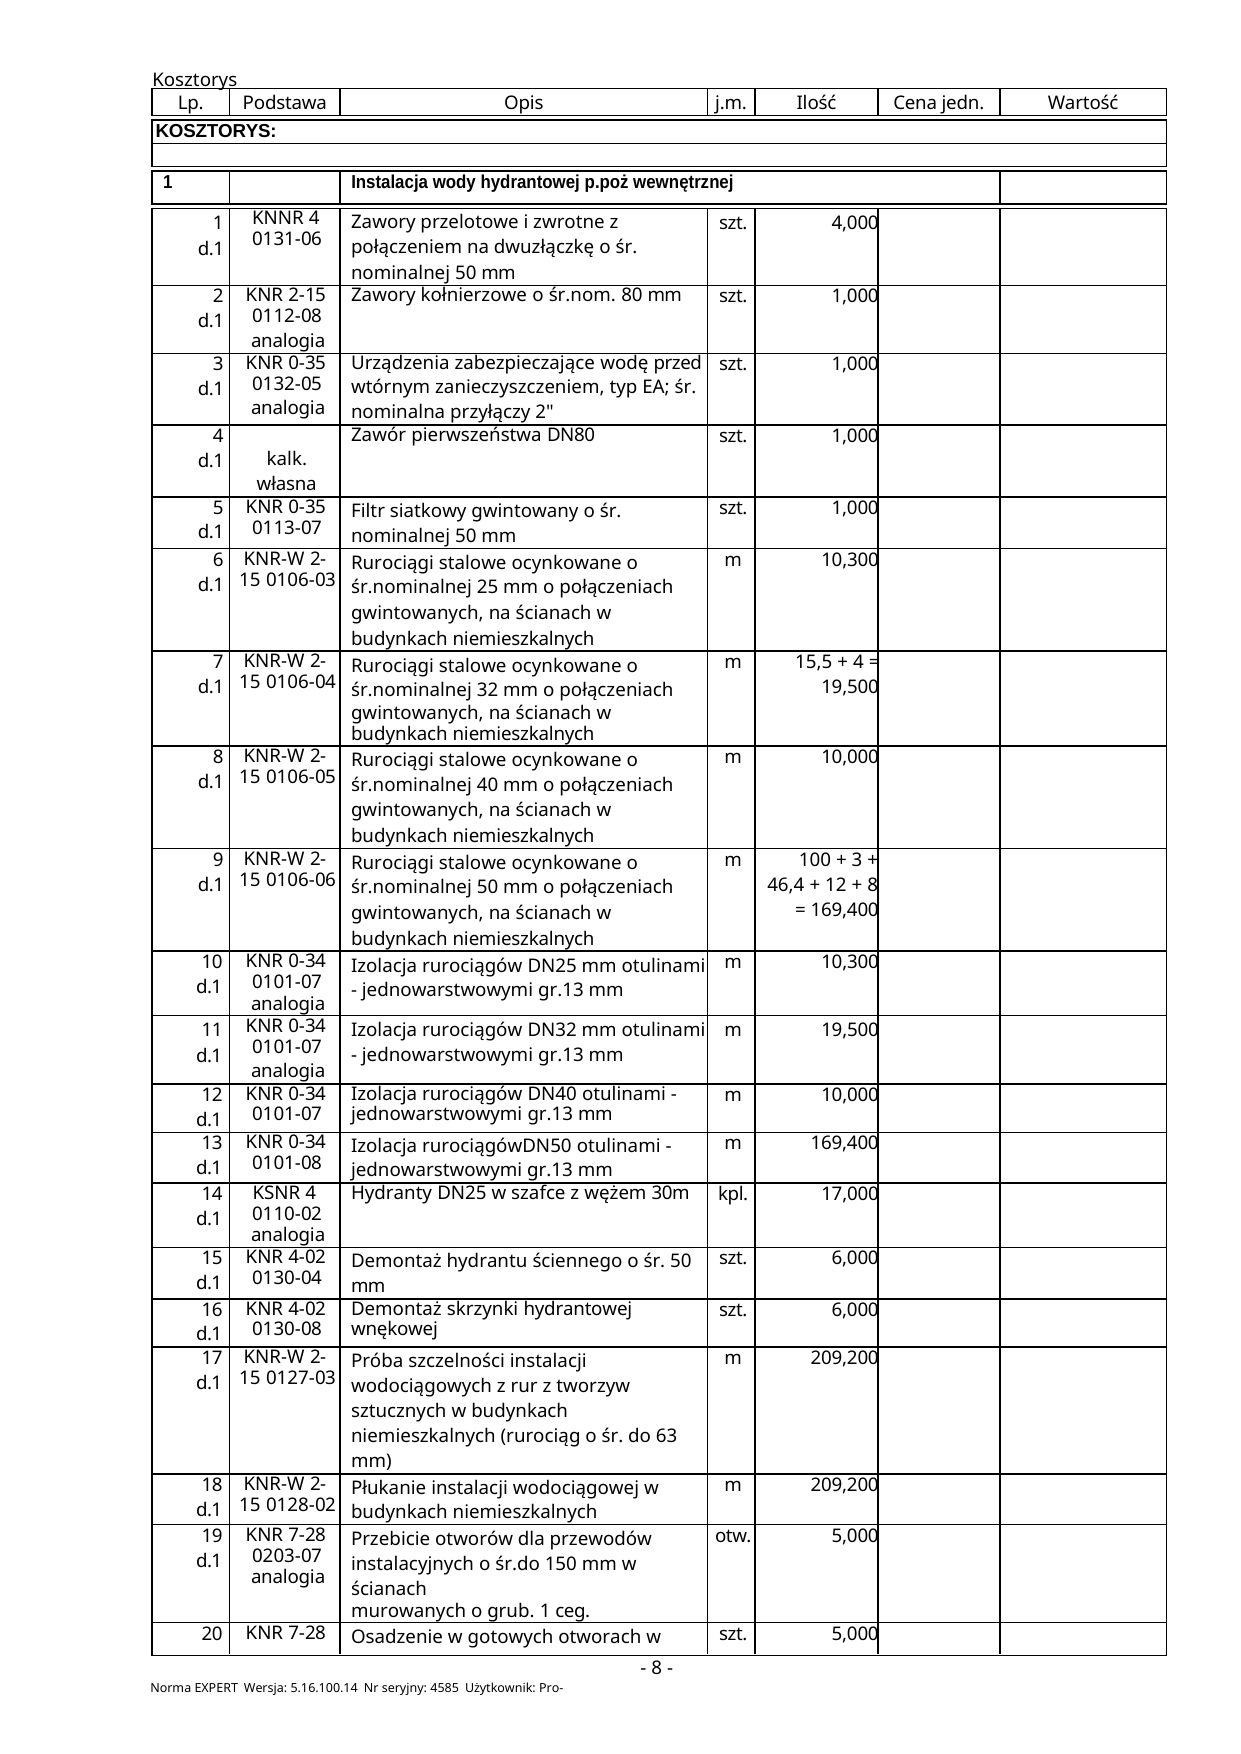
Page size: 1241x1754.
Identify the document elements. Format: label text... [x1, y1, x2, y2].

table_cell [879, 286, 999, 352]
table_cell Zawór pierwszeństwa DN80 [341, 426, 707, 496]
table_cell Rurociągi stalowe ocynkowane o śr.nominalnej 32 mm o połączeniach gwintowanych, na ścianach w budynkach niemieszkalnych [341, 652, 707, 745]
table_cell 15 d.1 [153, 1248, 229, 1298]
table_cell KNR 4-02 0130-08 [230, 1300, 339, 1346]
table_cell Filtr siatkowy gwintowany o śr. nominalnej 50 mm [341, 498, 707, 548]
table_cell 2 d.1 [153, 286, 229, 352]
table_header 1 [153, 172, 229, 203]
table_cell [1001, 652, 1166, 745]
table_cell 13 d.1 [153, 1133, 229, 1182]
table_header Podstawa [230, 89, 339, 114]
table_cell m [708, 1133, 754, 1182]
table_cell [879, 1348, 999, 1473]
table_cell 17,000 [756, 1184, 877, 1246]
table_cell 15,5 + 4 = 19,500 [756, 652, 877, 745]
table_cell 1,000 [756, 426, 877, 496]
table_cell 19,500 [756, 1016, 877, 1083]
table_cell 5,000 [756, 1623, 877, 1654]
table_cell kpl. [708, 1184, 754, 1246]
table_cell [879, 1133, 999, 1182]
table_header Lp. [153, 89, 229, 114]
table_cell Zawory kołnierzowe o śr.nom. 80 mm [341, 286, 707, 352]
table_header Wartość [1001, 89, 1166, 114]
table_header Cena jedn. [879, 89, 999, 114]
table_header 4,000 [756, 209, 877, 284]
table_cell m [708, 849, 754, 950]
table_cell m [708, 952, 754, 1015]
table_cell szt. [708, 286, 754, 352]
table_cell [879, 1085, 999, 1131]
table_cell KNR 2-15 0112-08 analogia [230, 286, 339, 352]
table_cell 12 d.1 [153, 1085, 229, 1131]
table_cell KNR 0-34 0101-07 analogia [230, 952, 339, 1015]
table_cell [879, 549, 999, 650]
table_cell KNR 0-35 0132-05 analogia [230, 354, 339, 424]
table_cell Izolacja rurociągówDN50 otulinami - jednowarstwowymi gr.13 mm [341, 1133, 707, 1182]
table_cell 17 d.1 [153, 1348, 229, 1473]
table_cell [879, 354, 999, 424]
table_cell KNR 0-34 0101-08 [230, 1133, 339, 1182]
table_cell [1001, 498, 1166, 548]
table_cell otw. [708, 1525, 754, 1622]
table_cell [1001, 549, 1166, 650]
table_cell [879, 1300, 999, 1346]
table_cell KNR-W 2- 15 0106-03 [230, 549, 339, 650]
table_cell [879, 747, 999, 848]
table_cell [879, 426, 999, 496]
table_cell 20 d.1 [153, 1623, 229, 1654]
table_cell szt. [708, 1623, 754, 1654]
table_cell kalk. własna [230, 426, 339, 496]
table_cell Demontaż skrzynki hydrantowej wnękowej [341, 1300, 707, 1346]
table_cell KNR 7-28 0211-01 [230, 1623, 339, 1654]
table_header 1 d.1 [153, 209, 229, 284]
table_cell szt. [708, 426, 754, 496]
table_cell szt. [708, 1300, 754, 1346]
table_cell [879, 652, 999, 745]
table_cell m [708, 1475, 754, 1524]
table_cell 10,300 [756, 549, 877, 650]
table_cell KNR-W 2- 15 0106-06 [230, 849, 339, 950]
table_cell 209,200 [756, 1475, 877, 1524]
table_cell [1001, 426, 1166, 496]
table_header Zawory przelotowe i zwrotne z połączeniem na dwuzłączkę o śr. nominalnej 50 mm [341, 209, 707, 284]
table_cell [1001, 1300, 1166, 1346]
table_header [879, 209, 999, 284]
table_cell [1001, 1133, 1166, 1182]
table_cell Hydranty DN25 w szafce z wężem 30m [341, 1184, 707, 1246]
table_cell 18 d.1 [153, 1475, 229, 1524]
table_cell 5 d.1 [153, 498, 229, 548]
table_cell Rurociągi stalowe ocynkowane o śr.nominalnej 40 mm o połączeniach gwintowanych, na ścianach w budynkach niemieszkalnych [341, 747, 707, 848]
table_cell szt. [708, 354, 754, 424]
table_cell KNR-W 2- 15 0128-02 [230, 1475, 339, 1524]
table_cell [1001, 1348, 1166, 1473]
table_cell 4 d.1 [153, 426, 229, 496]
table_cell [1001, 354, 1166, 424]
table_cell [879, 498, 999, 548]
table_cell [879, 1248, 999, 1298]
table_cell m [708, 747, 754, 848]
table_cell m [708, 1348, 754, 1473]
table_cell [341, 1623, 707, 1654]
table_cell [879, 952, 999, 1015]
table_cell Urządzenia zabezpieczające wodę przed wtórnym zanieczyszczeniem, typ EA; śr. nominalna przyłączy 2" [341, 354, 707, 424]
table_cell Izolacja rurociągów DN32 mm otulinami - jednowarstwowymi gr.13 mm [341, 1016, 707, 1083]
table_cell 5,000 [756, 1525, 877, 1622]
table_header [1001, 172, 1166, 203]
table_cell 169,400 [756, 1133, 877, 1182]
table_cell Izolacja rurociągów DN25 mm otulinami - jednowarstwowymi gr.13 mm [341, 952, 707, 1015]
table_cell [879, 849, 999, 950]
table_cell 16 d.1 [153, 1300, 229, 1346]
table_cell KNR 4-02 0130-04 [230, 1248, 339, 1298]
table_cell Rurociągi stalowe ocynkowane o śr.nominalnej 50 mm o połączeniach gwintowanych, na ścianach w budynkach niemieszkalnych [341, 849, 707, 950]
table_cell KNR 7-28 0203-07 analogia [230, 1525, 339, 1622]
table_cell [879, 1475, 999, 1524]
table_cell [1001, 286, 1166, 352]
table_cell [1001, 1248, 1166, 1298]
table_cell 9 d.1 [153, 849, 229, 950]
table_cell 6 d.1 [153, 549, 229, 650]
table_cell Przebicie otworów dla przewodów instalacyjnych o śr.do 150 mm w ścianach murowanych o grub. 1 ceg. [341, 1525, 707, 1622]
table_cell [1001, 849, 1166, 950]
table_cell 10 d.1 [153, 952, 229, 1015]
table_cell m [708, 1016, 754, 1083]
table_header KOSZTORYS: [153, 121, 1166, 142]
table_cell 10,300 [756, 952, 877, 1015]
table_header Opis [341, 89, 707, 114]
table_cell m [708, 652, 754, 745]
table_cell 3 d.1 [153, 354, 229, 424]
table_cell Rurociągi stalowe ocynkowane o śr.nominalnej 25 mm o połączeniach gwintowanych, na ścianach w budynkach niemieszkalnych [341, 549, 707, 650]
table_cell [879, 1016, 999, 1083]
table_cell [1001, 1085, 1166, 1131]
table_header Instalacja wody hydrantowej p.poż wewnętrznej [341, 172, 999, 203]
table_cell 11 d.1 [153, 1016, 229, 1083]
table_cell m [708, 549, 754, 650]
table_cell 19 d.1 [153, 1525, 229, 1622]
table_cell [153, 144, 1166, 166]
table_cell [879, 1525, 999, 1622]
table_header [230, 172, 339, 203]
table_header KNNR 4 0131-06 [230, 209, 339, 284]
table_cell 100 + 3 + 46,4 + 12 + 8 = 169,400 [756, 849, 877, 950]
table_cell 8 d.1 [153, 747, 229, 848]
table_cell Próba szczelności instalacji wodociągowych z rur z tworzyw sztucznych w budynkach niemieszkalnych (rurociąg o śr. do 63 mm) [341, 1348, 707, 1473]
table_cell Demontaż hydrantu ściennego o śr. 50 mm [341, 1248, 707, 1298]
table_cell [1001, 1623, 1166, 1654]
table_cell 1,000 [756, 498, 877, 548]
table_cell KNR-W 2- 15 0106-05 [230, 747, 339, 848]
table_cell 6,000 [756, 1300, 877, 1346]
table_cell szt. [708, 1248, 754, 1298]
table_cell m [708, 1085, 754, 1131]
table_cell 6,000 [756, 1248, 877, 1298]
table_header j.m. [708, 89, 754, 114]
table_cell [1001, 747, 1166, 848]
table_cell Płukanie instalacji wodociągowej w budynkach niemieszkalnych [341, 1475, 707, 1524]
table_cell KNR-W 2- 15 0106-04 [230, 652, 339, 745]
table_cell [1001, 1184, 1166, 1246]
table_header Ilość [756, 89, 877, 114]
table_cell KSNR 4 0110-02 analogia [230, 1184, 339, 1246]
table_cell 209,200 [756, 1348, 877, 1473]
table_cell [879, 1184, 999, 1246]
table_cell 10,000 [756, 1085, 877, 1131]
table_cell 1,000 [756, 286, 877, 352]
table_cell KNR 0-34 0101-07 [230, 1085, 339, 1131]
table_cell KNR 0-34 0101-07 analogia [230, 1016, 339, 1083]
table_cell KNR 0-35 0113-07 [230, 498, 339, 548]
table_cell [1001, 1016, 1166, 1083]
table_cell [1001, 1525, 1166, 1622]
table_cell 14 d.1 [153, 1184, 229, 1246]
table_cell [1001, 952, 1166, 1015]
table_cell 1,000 [756, 354, 877, 424]
table_cell [1001, 1475, 1166, 1524]
table_header szt. [708, 209, 754, 284]
table_cell 10,000 [756, 747, 877, 848]
table_cell 7 d.1 [153, 652, 229, 745]
table_cell Izolacja rurociągów DN40 otulinami - jednowarstwowymi gr.13 mm [341, 1085, 707, 1131]
table_cell KNR-W 2- 15 0127-03 [230, 1348, 339, 1473]
table_header [1001, 209, 1166, 284]
table_cell [879, 1623, 999, 1654]
table_cell szt. [708, 498, 754, 548]
